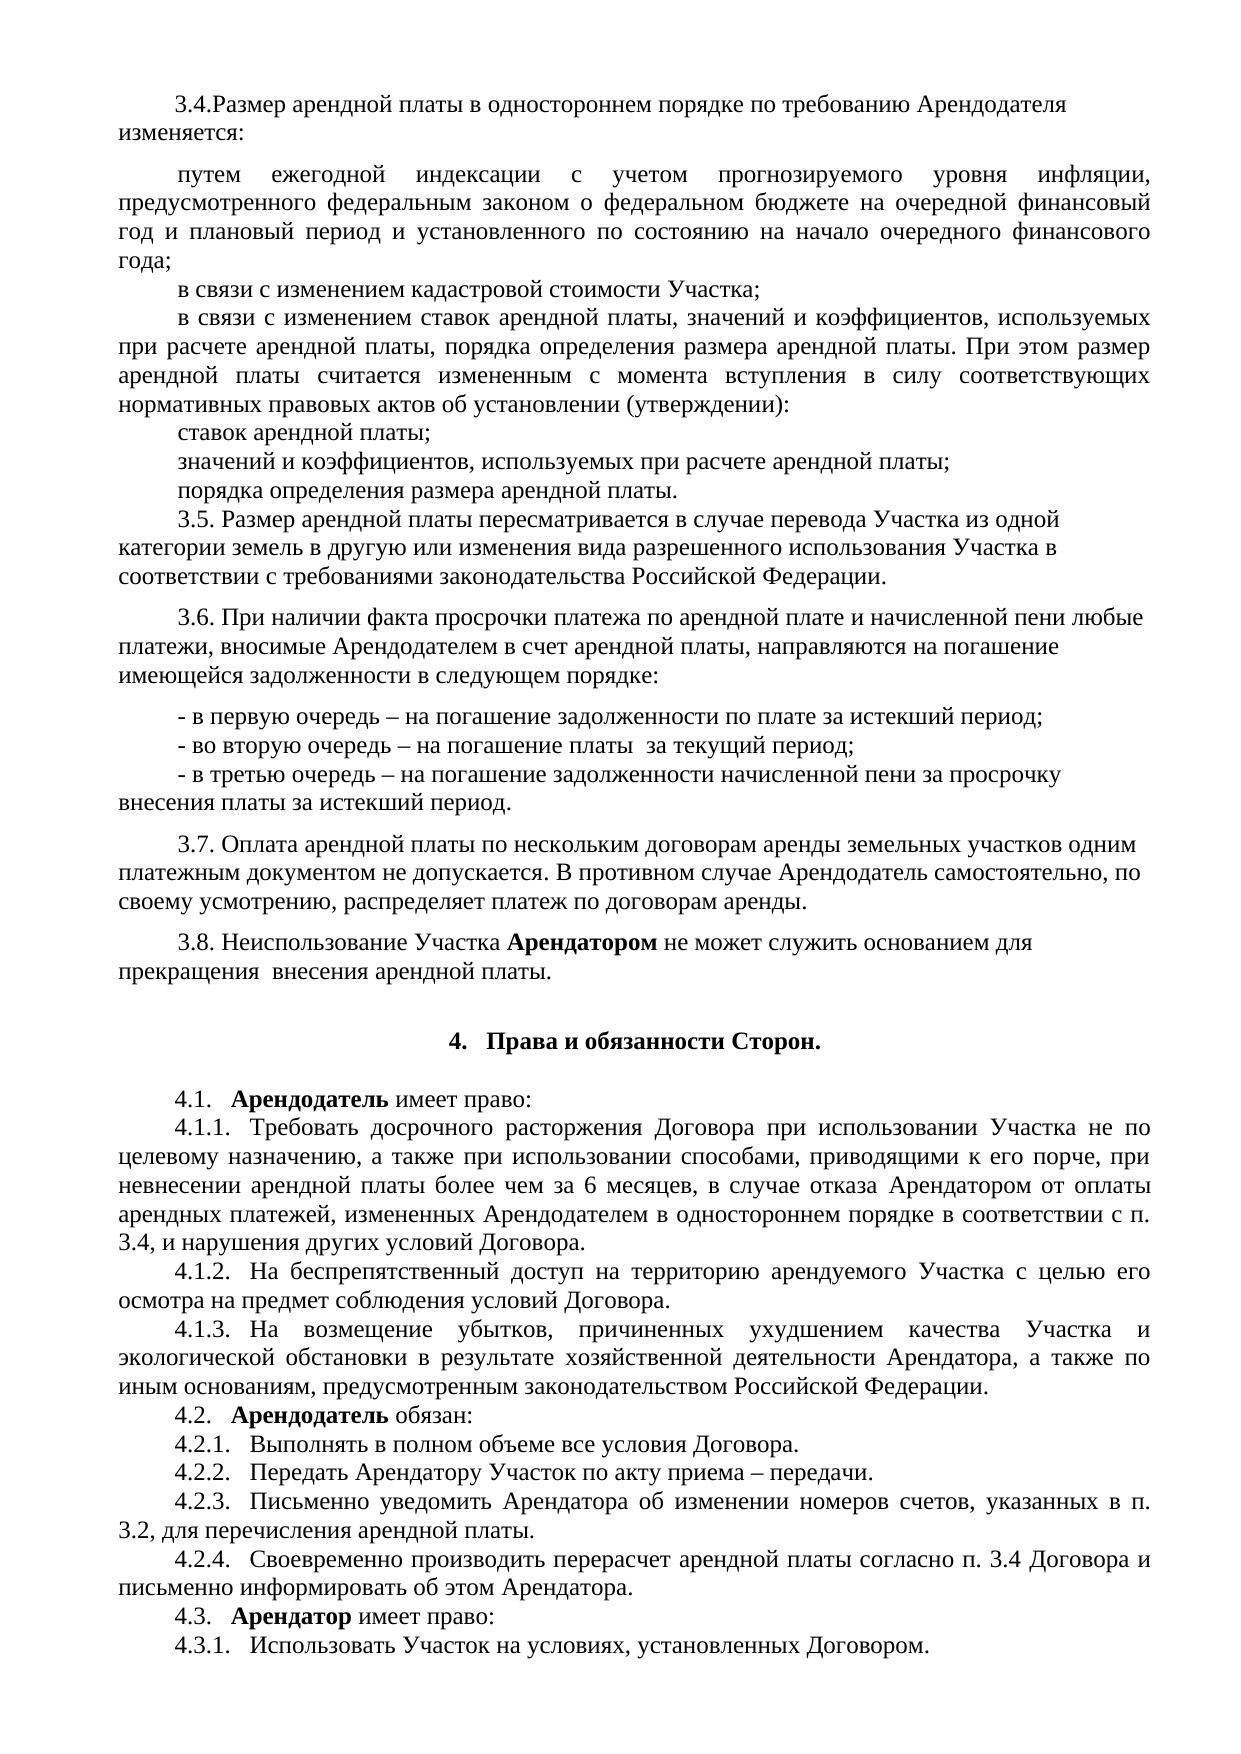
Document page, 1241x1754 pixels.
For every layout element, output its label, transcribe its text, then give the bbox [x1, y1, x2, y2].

text путем ежегодной индексации с учетом прогнозируемого уровня инфляции, предусмотренного федеральным законом о федеральном бюджете на очередной финансовый год и плановый период и установленного по состоянию на начало очередного финансового года; [118, 159, 1152, 274]
text - во вторую очередь – на погашение платы за текущий период; [118, 730, 1152, 759]
text 3.4.Размер арендной платы в одностороннем порядке по требованию Арендодателя изменяется: [118, 89, 1152, 146]
list Выполнять в полном объеме все условия Договора. [118, 1429, 1152, 1457]
list На беспрепятственный доступ на территорию арендуемого Участка с целью его осмотра на предмет соблюдения условий Договора. [118, 1256, 1152, 1314]
text в связи с изменением кадастровой стоимости Участка; [118, 274, 1152, 302]
text порядка определения размера арендной платы. [118, 475, 1152, 504]
text в связи с изменением ставок арендной платы, значений и коэффициентов, используемых при расчете арендной платы, порядка определения размера арендной платы. При этом размер арендной платы считается измененным с момента вступления в силу соответствующих нормативных правовых актов об установлении (утверждении): [118, 302, 1152, 417]
list Письменно уведомить Арендатора об изменении номеров счетов, указанных в п. 3.2, для перечисления арендной платы. [118, 1486, 1152, 1544]
text 3.8. Неиспользование Участка Арендатором не может служить основанием для прекращения внесения арендной платы. [118, 927, 1152, 985]
text - в третью очередь – на погашение задолженности начисленной пени за просрочку внесения платы за истекший период. [118, 759, 1152, 816]
list Права и обязанности Сторон. [118, 1026, 1152, 1055]
list Арендатор имеет право: [118, 1601, 1152, 1630]
list Своевременно производить перерасчет арендной платы согласно п. 3.4 Договора и письменно информировать об этом Арендатора. [118, 1544, 1152, 1601]
text значений и коэффициентов, используемых при расчете арендной платы; [118, 446, 1152, 475]
list Использовать Участок на условиях, установленных Договором. [118, 1630, 1152, 1659]
text 3.5. Размер арендной платы пересматривается в случае перевода Участка из одной категории земель в другую или изменения вида разрешенного использования Участка в соответствии с требованиями законодательства Российской Федерации. [118, 504, 1152, 590]
list Арендодатель имеет право: [118, 1084, 1152, 1112]
list Арендодатель обязан: [118, 1400, 1152, 1429]
text ставок арендной платы; [118, 417, 1152, 446]
list На возмещение убытков, причиненных ухудшением качества Участка и экологической обстановки в результате хозяйственной деятельности Арендатора, а также по иным основаниям, предусмотренным законодательством Российской Федерации. [118, 1314, 1152, 1400]
text 3.6. При наличии факта просрочки платежа по арендной плате и начисленной пени любые платежи, вносимые Арендодателем в счет арендной платы, направляются на погашение имеющейся задолженности в следующем порядке: [118, 602, 1152, 689]
text 3.7. Оплата арендной платы по нескольким договорам аренды земельных участков одним платежным документом не допускается. В противном случае Арендодатель самостоятельно, по своему усмотрению, распределяет платеж по договорам аренды. [118, 829, 1152, 915]
list Требовать досрочного расторжения Договора при использовании Участка не по целевому назначению, а также при использовании способами, приводящими к его порче, при невнесении арендной платы более чем за 6 месяцев, в случае отказа Арендатором от оплаты арендных платежей, измененных Арендодателем в одностороннем порядке в соответствии с п. 3.4, и нарушения других условий Договора. [118, 1112, 1152, 1256]
text - в первую очередь – на погашение задолженности по плате за истекший период; [118, 701, 1152, 730]
list Передать Арендатору Участок по акту приема – передачи. [118, 1457, 1152, 1486]
